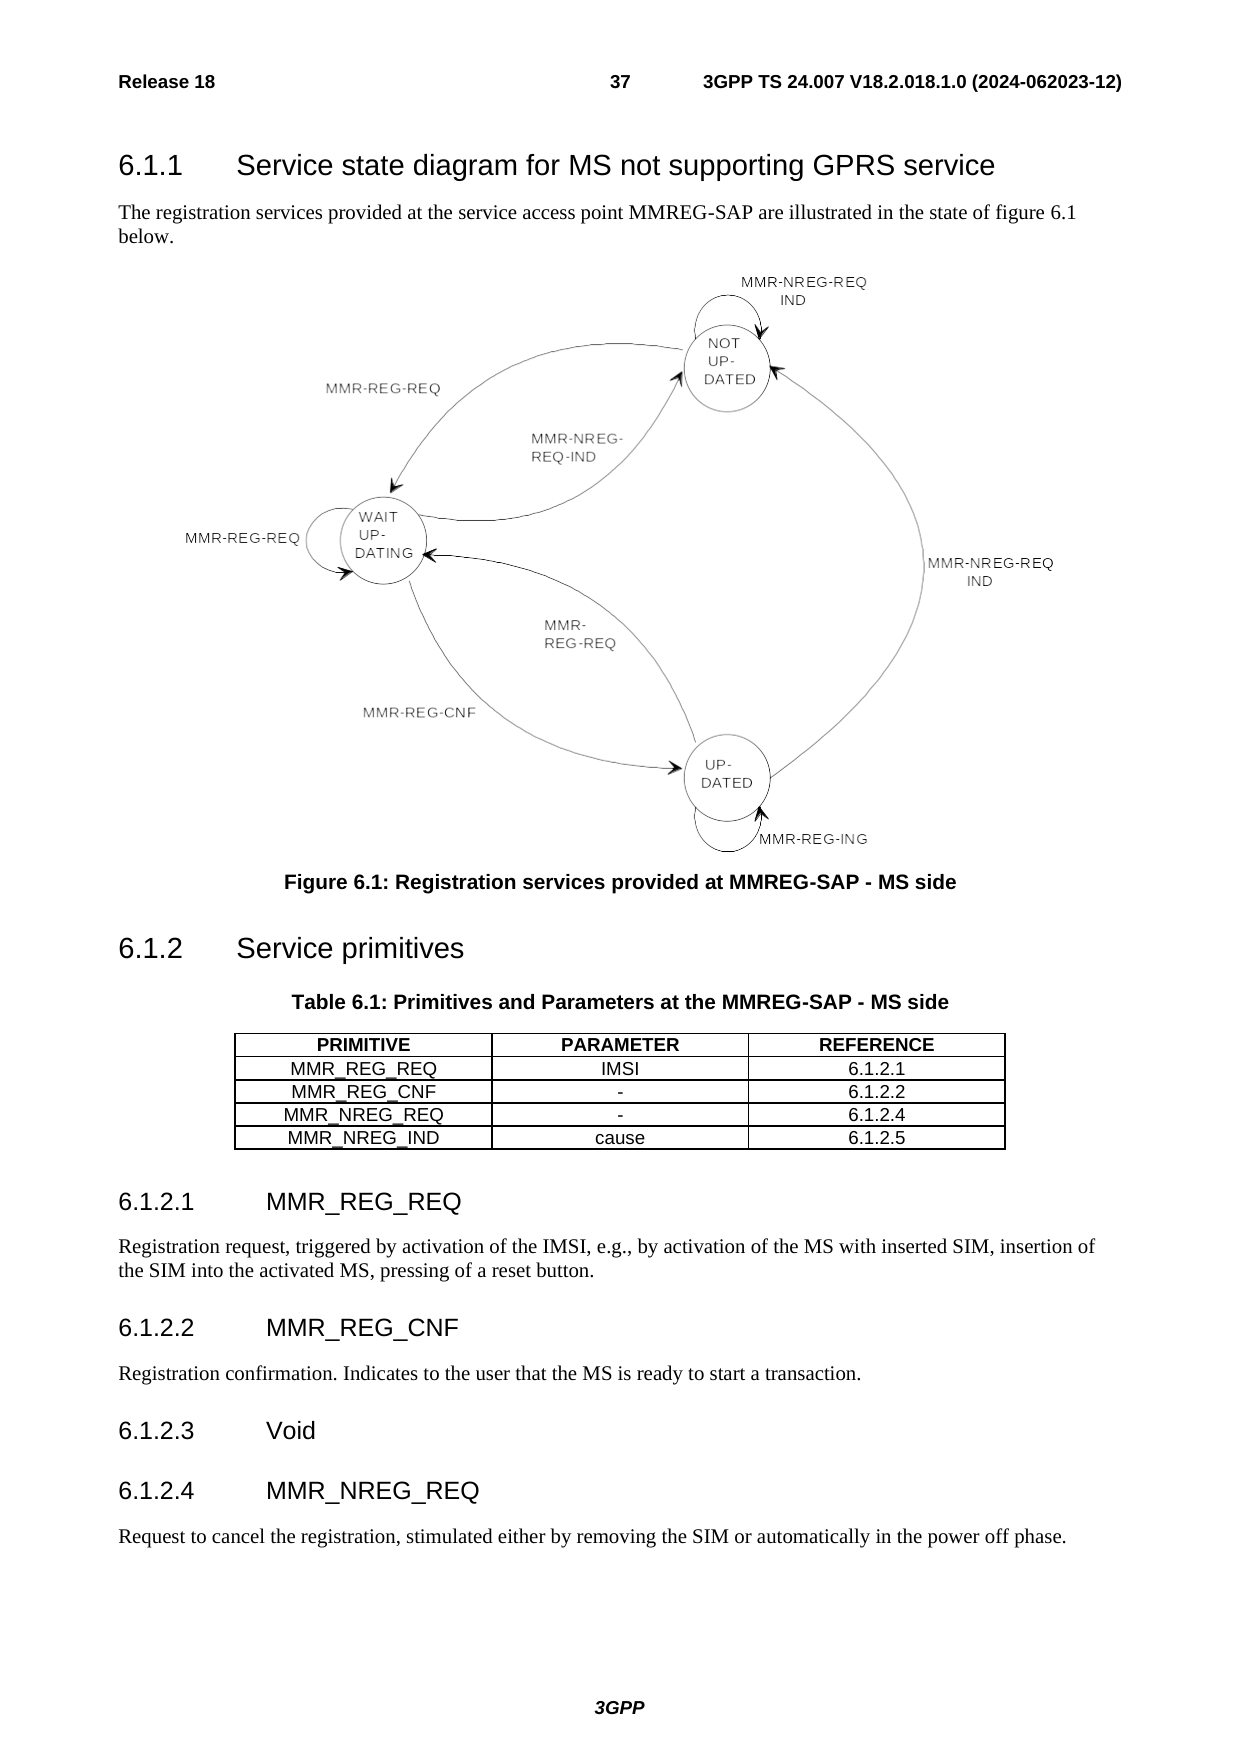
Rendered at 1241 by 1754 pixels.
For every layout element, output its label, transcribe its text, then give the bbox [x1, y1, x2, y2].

table_cell 6.1.2.2 [749, 1081, 1004, 1102]
table_header PRIMITIVE [236, 1034, 491, 1056]
text Registration request, triggered by activation of the IMSI, e.g., by activation of the MS with inserted SIM, insertion of the SIM into the activated MS, pressing of a reset button. [118, 1234, 1122, 1282]
table_cell - [493, 1081, 748, 1102]
text Figure 6.1: Registration services provided at MMREG-SAP - MS side [118, 870, 1122, 894]
text Registration confirmation. Indicates to the user that the MS is ready to start a transaction. [118, 1361, 1122, 1385]
subtitle 6.1.1 Service state diagram for MS not supporting GPRS service [118, 148, 1122, 181]
table_cell MMR_NREG_IND [236, 1127, 491, 1148]
table_cell MMR_REG_REQ [236, 1057, 491, 1079]
text Request to cancel the registration, stimulated either by removing the SIM or automatically in the power off phase. [118, 1524, 1122, 1548]
table_header PARAMETER [493, 1034, 748, 1056]
text Table 6.1: Primitives and Parameters at the MMREG-SAP - MS side [118, 990, 1122, 1014]
subtitle 6.1.2.1 MMR_REG_REQ [118, 1186, 1122, 1215]
table_cell 6.1.2.1 [749, 1057, 1004, 1079]
subtitle 6.1.2.3 Void [118, 1416, 1122, 1445]
subtitle 6.1.2.2 MMR_REG_CNF [118, 1313, 1122, 1342]
text The registration services provided at the service access point MMREG-SAP are illustrated in the state of figure 6.1 below. [118, 200, 1122, 248]
subtitle 6.1.2 Service primitives [118, 931, 1122, 965]
table_cell 6.1.2.4 [749, 1104, 1004, 1125]
table_cell IMSI [493, 1057, 748, 1079]
subtitle 6.1.2.4 MMR_NREG_REQ [118, 1476, 1122, 1505]
table_cell cause [493, 1127, 748, 1148]
table_cell MMR_REG_CNF [236, 1081, 491, 1102]
table_header REFERENCE [749, 1034, 1004, 1056]
table_cell - [493, 1104, 748, 1125]
table_cell 6.1.2.5 [749, 1127, 1004, 1148]
table_cell MMR_NREG_REQ [236, 1104, 491, 1125]
